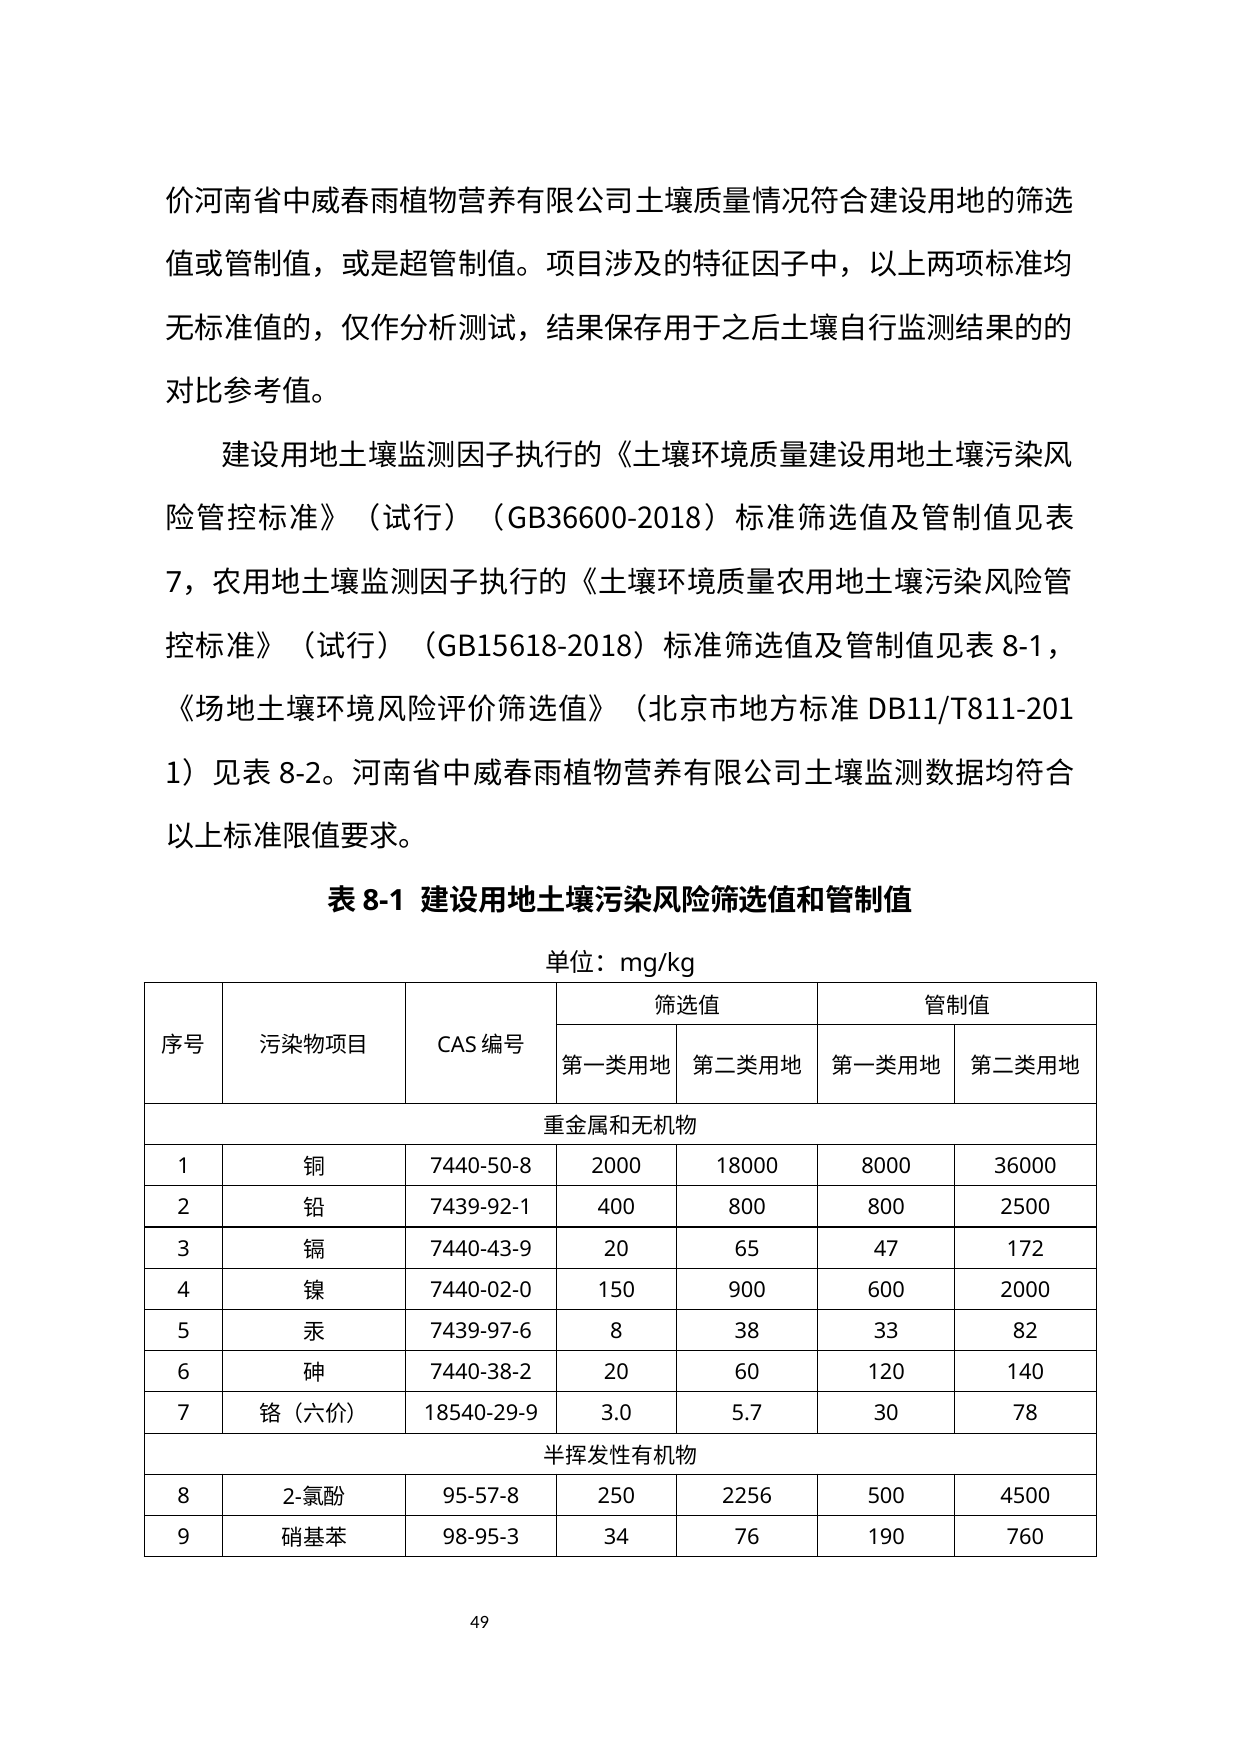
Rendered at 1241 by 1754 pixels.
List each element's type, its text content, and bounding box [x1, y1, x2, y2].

table_cell 120 [818, 1351, 954, 1391]
table_cell 20 [557, 1351, 676, 1391]
table_cell 2 [145, 1186, 222, 1226]
table_cell 镉 [223, 1228, 405, 1268]
table_cell 38 [677, 1310, 817, 1350]
table_cell 铜 [223, 1145, 405, 1185]
table_cell 第二类用地 [677, 1025, 817, 1102]
table_cell 第一类用地 [818, 1025, 954, 1102]
table_cell 2000 [557, 1145, 676, 1185]
table_header 管制值 [818, 983, 1096, 1024]
table_cell 第一类用地 [557, 1025, 676, 1102]
table_cell 7440-02-0 [406, 1269, 556, 1309]
table_cell 47 [818, 1228, 954, 1268]
table_cell 140 [955, 1351, 1096, 1391]
table_cell 150 [557, 1269, 676, 1309]
table_cell 8 [557, 1310, 676, 1350]
table_cell 7440-43-9 [406, 1228, 556, 1268]
table_cell 82 [955, 1310, 1096, 1350]
table_cell 98-95-3 [406, 1516, 556, 1556]
table_cell 第二类用地 [955, 1025, 1096, 1102]
table_cell 半挥发性有机物 [145, 1434, 1096, 1473]
table_cell 3.0 [557, 1392, 676, 1432]
table_cell 镍 [223, 1269, 405, 1309]
text 单位：mg/kg [165, 940, 1075, 982]
table_cell 2000 [955, 1269, 1096, 1309]
table_cell 172 [955, 1228, 1096, 1268]
table_cell 2256 [677, 1475, 817, 1515]
table_cell 砷 [223, 1351, 405, 1391]
table_cell 7439-92-1 [406, 1186, 556, 1226]
table_cell 硝基苯 [223, 1516, 405, 1556]
table_cell 铬（六价） [223, 1392, 405, 1432]
table_cell 2-氯酚 [223, 1475, 405, 1515]
table_cell 8 [145, 1475, 222, 1515]
table_cell 铅 [223, 1186, 405, 1226]
table_cell 760 [955, 1516, 1096, 1556]
table_cell 800 [818, 1186, 954, 1226]
table_cell 250 [557, 1475, 676, 1515]
table_header 污染物项目 [223, 983, 405, 1102]
table_cell 600 [818, 1269, 954, 1309]
table_cell 20 [557, 1228, 676, 1268]
table_cell 5.7 [677, 1392, 817, 1432]
table_cell 9 [145, 1516, 222, 1556]
table_cell 2500 [955, 1186, 1096, 1226]
table_header 筛选值 [557, 983, 817, 1024]
table_cell 3 [145, 1228, 222, 1268]
table_cell 1 [145, 1145, 222, 1185]
table_cell 7439-97-6 [406, 1310, 556, 1350]
table_cell 5 [145, 1310, 222, 1350]
table_cell 7440-50-8 [406, 1145, 556, 1185]
table_cell 8000 [818, 1145, 954, 1185]
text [165, 177, 1075, 410]
table_cell 4 [145, 1269, 222, 1309]
table_cell 500 [818, 1475, 954, 1515]
table_cell 4500 [955, 1475, 1096, 1515]
table_cell 65 [677, 1228, 817, 1268]
table_cell 18540-29-9 [406, 1392, 556, 1432]
table_cell 36000 [955, 1145, 1096, 1185]
table_cell 900 [677, 1269, 817, 1309]
table_cell 30 [818, 1392, 954, 1432]
table_cell 6 [145, 1351, 222, 1391]
table_cell 33 [818, 1310, 954, 1350]
table_cell 18000 [677, 1145, 817, 1185]
table_cell 重金属和无机物 [145, 1104, 1096, 1144]
table_header CAS编号 [406, 983, 556, 1102]
table_cell 汞 [223, 1310, 405, 1350]
table_cell 7 [145, 1392, 222, 1432]
text 表8-1 建设用地土壤污染风险筛选值和管制值 [165, 876, 1075, 919]
table_cell 60 [677, 1351, 817, 1391]
table_header 序号 [145, 983, 222, 1102]
table_cell 78 [955, 1392, 1096, 1432]
table_cell 76 [677, 1516, 817, 1556]
table_cell 400 [557, 1186, 676, 1226]
table_cell 190 [818, 1516, 954, 1556]
table_cell 800 [677, 1186, 817, 1226]
table_cell 95-57-8 [406, 1475, 556, 1515]
table_cell 34 [557, 1516, 676, 1556]
table_cell 7440-38-2 [406, 1351, 556, 1391]
text 建设用地土壤监测因子执行的《土壤环境质量建设用地土壤污染风险管控标准》（试行）（GB36600-2018）标准筛选值及管制值见表7，农用地土壤监测因子执行的《土壤环境质量农用地土壤污染风险管控标准》（试行）（GB15618-2018）标准筛选值及管制值见表8-1，《场地土壤环境风险评价筛选值》（北京市地方标准DB11/T811-2011）见表8-2。河南省中威春雨植物营养有限公司土壤监测数据均符合以上标准限值要求。 [165, 432, 1075, 855]
